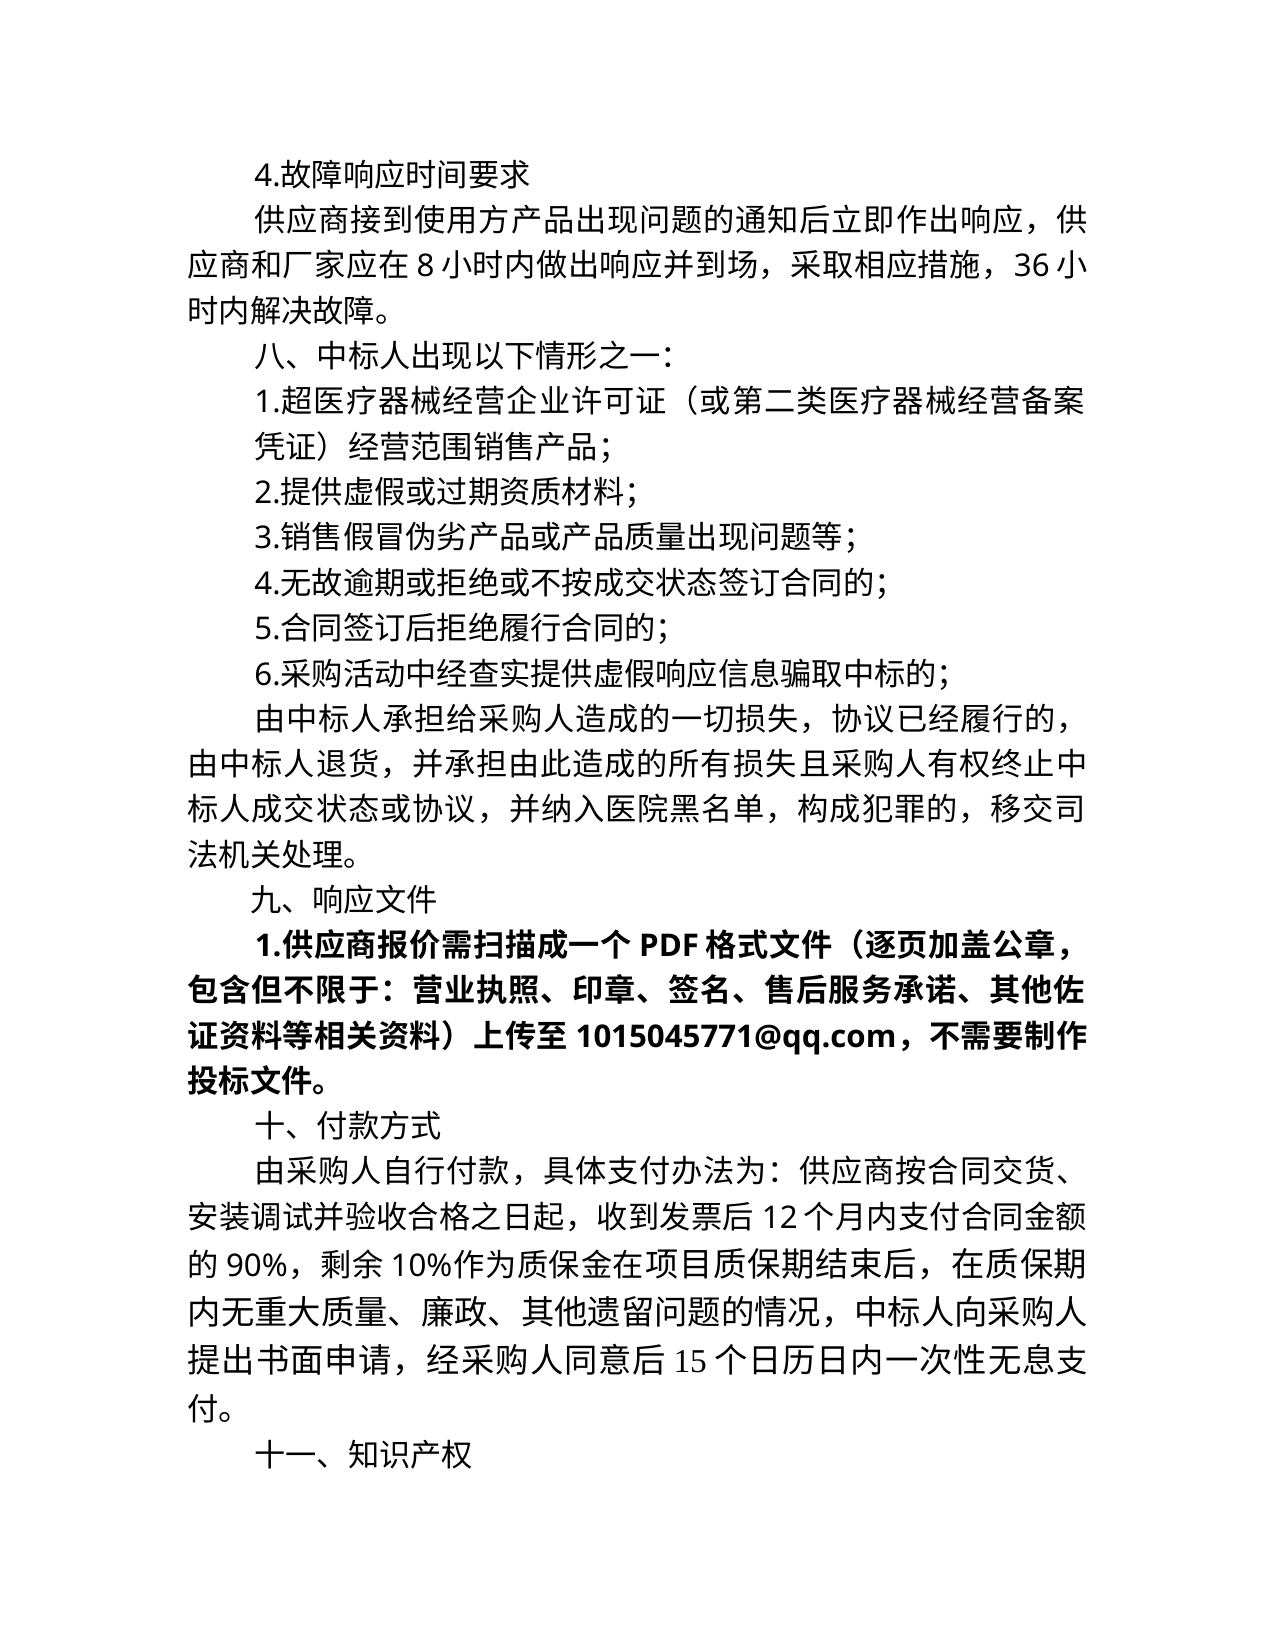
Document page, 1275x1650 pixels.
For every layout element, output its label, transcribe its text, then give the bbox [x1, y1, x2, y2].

text 九、响应文件 [187, 875, 1087, 920]
text 由采购人自行付款，具体支付办法为：供应商按合同交货、安装调试并验收合格之日起，收到发票后12个月内支付合同金额的90%，剩余10%作为质保金在项目质保期结束后，在质保期内无重大质量、廉政、其他遗留问题的情况，中标人向采购人提出书面申请，经采购人同意后15个日历日内一次性无息支付。 [187, 1147, 1087, 1430]
list 1.超医疗器械经营企业许可证（或第二类医疗器械经营备案凭证）经营范围销售产品； [254, 376, 1087, 467]
text 由中标人承担给采购人造成的一切损失，协议已经履行的，由中标人退货，并承担由此造成的所有损失且采购人有权终止中标人成交状态或协议，并纳入医院黑名单，构成犯罪的，移交司法机关处理。 [187, 694, 1087, 875]
text 4.故障响应时间要求 [187, 150, 1087, 195]
text 十一、知识产权 [187, 1430, 1087, 1475]
text 供应商接到使用方产品出现问题的通知后立即作出响应，供应商和厂家应在8小时内做出响应并到场，采取相应措施，36小时内解决故障。 [187, 195, 1087, 331]
text 6.采购活动中经查实提供虚假响应信息骗取中标的； [187, 649, 1087, 694]
text 2.提供虚假或过期资质材料； [187, 467, 1087, 512]
text 5.合同签订后拒绝履行合同的； [187, 603, 1087, 649]
text 3.销售假冒伪劣产品或产品质量出现问题等； [187, 512, 1087, 558]
text 1.供应商报价需扫描成一个PDF格式文件（逐页加盖公章，包含但不限于：营业执照、印章、签名、售后服务承诺、其他佐证资料等相关资料）上传至1015045771@qq.com，不需要制作投标文件。 [187, 920, 1087, 1101]
list 中标人出现以下情形之一： [187, 331, 1087, 376]
text 十、付款方式 [187, 1101, 1087, 1147]
text 4.无故逾期或拒绝或不按成交状态签订合同的； [187, 558, 1087, 603]
